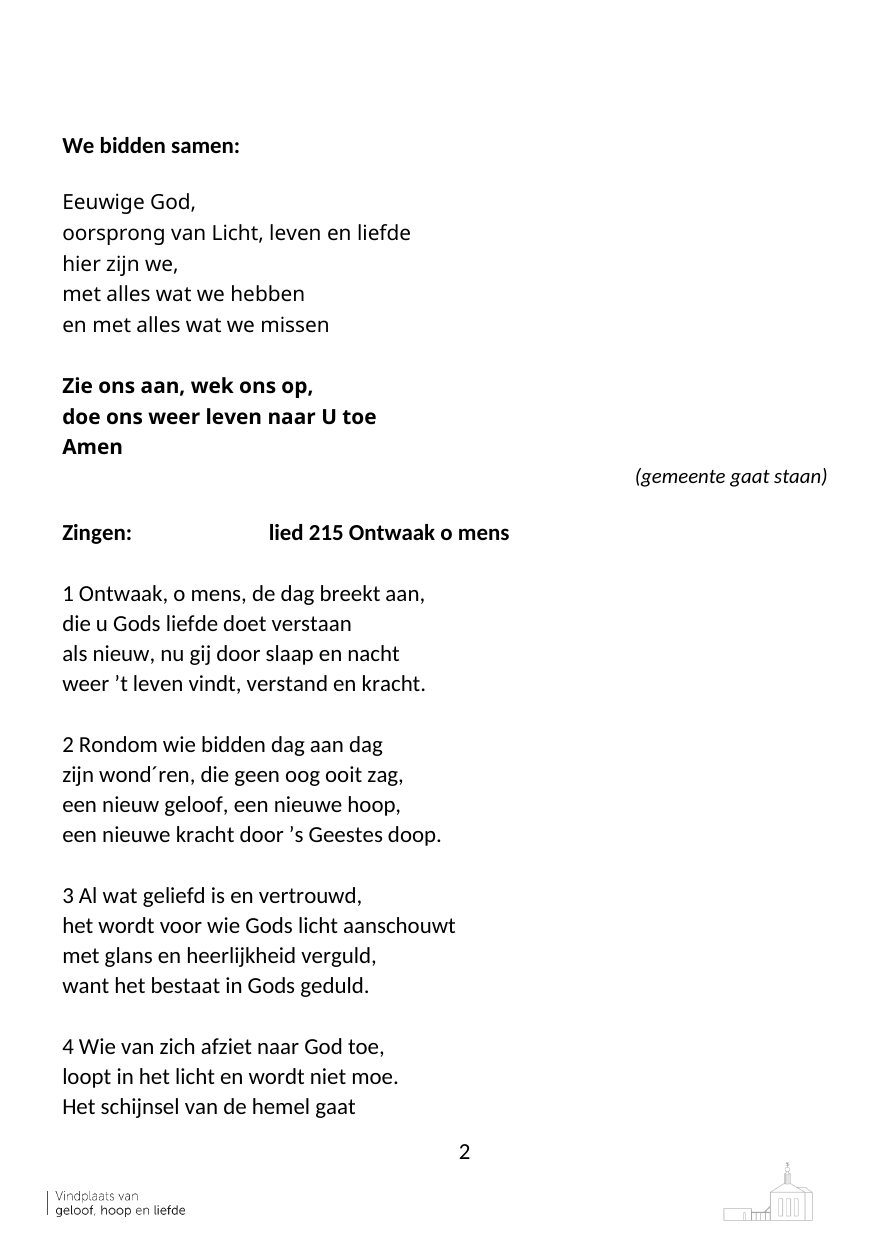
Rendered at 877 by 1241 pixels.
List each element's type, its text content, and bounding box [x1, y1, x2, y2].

text Eeuwige God, [62, 187, 830, 216]
text Het schijnsel van de hemel gaat [62, 1092, 830, 1120]
text oorsprong van Licht, leven en liefde [62, 218, 830, 246]
text het wordt voor wie Gods licht aanschouwt [62, 911, 830, 939]
text 3 Al wat geliefd is en vertrouwd, [62, 881, 830, 909]
text Amen [62, 432, 830, 461]
text hier zijn we, [62, 249, 830, 277]
text weer ’t leven vindt, verstand en kracht. [62, 669, 830, 697]
text die u Gods liefde doet verstaan [62, 609, 830, 637]
text Zie ons aan, wek ons op, [62, 371, 830, 399]
text doe ons weer leven naar U toe [62, 402, 830, 430]
text een nieuw geloof, een nieuwe hoop, [62, 790, 830, 818]
text 1 Ontwaak, o mens, de dag breekt aan, [62, 579, 830, 607]
text met alles wat we hebben [62, 279, 830, 308]
text een nieuwe kracht door ’s Geestes doop. [62, 821, 830, 848]
text en met alles wat we missen [62, 310, 830, 338]
text 2 Rondom wie bidden dag aan dag [62, 730, 830, 758]
text loopt in het licht en wordt niet moe. [62, 1062, 830, 1090]
text We bidden samen: [62, 131, 830, 159]
text (gemeente gaat staan) [62, 463, 830, 488]
text Zingen: lied 215 Ontwaak o mens [62, 518, 830, 546]
text als nieuw, nu gij door slaap en nacht [62, 639, 830, 667]
text want het bestaat in Gods geduld. [62, 972, 830, 999]
text zijn wond´ren, die geen oog ooit zag, [62, 760, 830, 788]
text met glans en heerlijkheid verguld, [62, 941, 830, 969]
text 4 Wie van zich afziet naar God toe, [62, 1032, 830, 1060]
